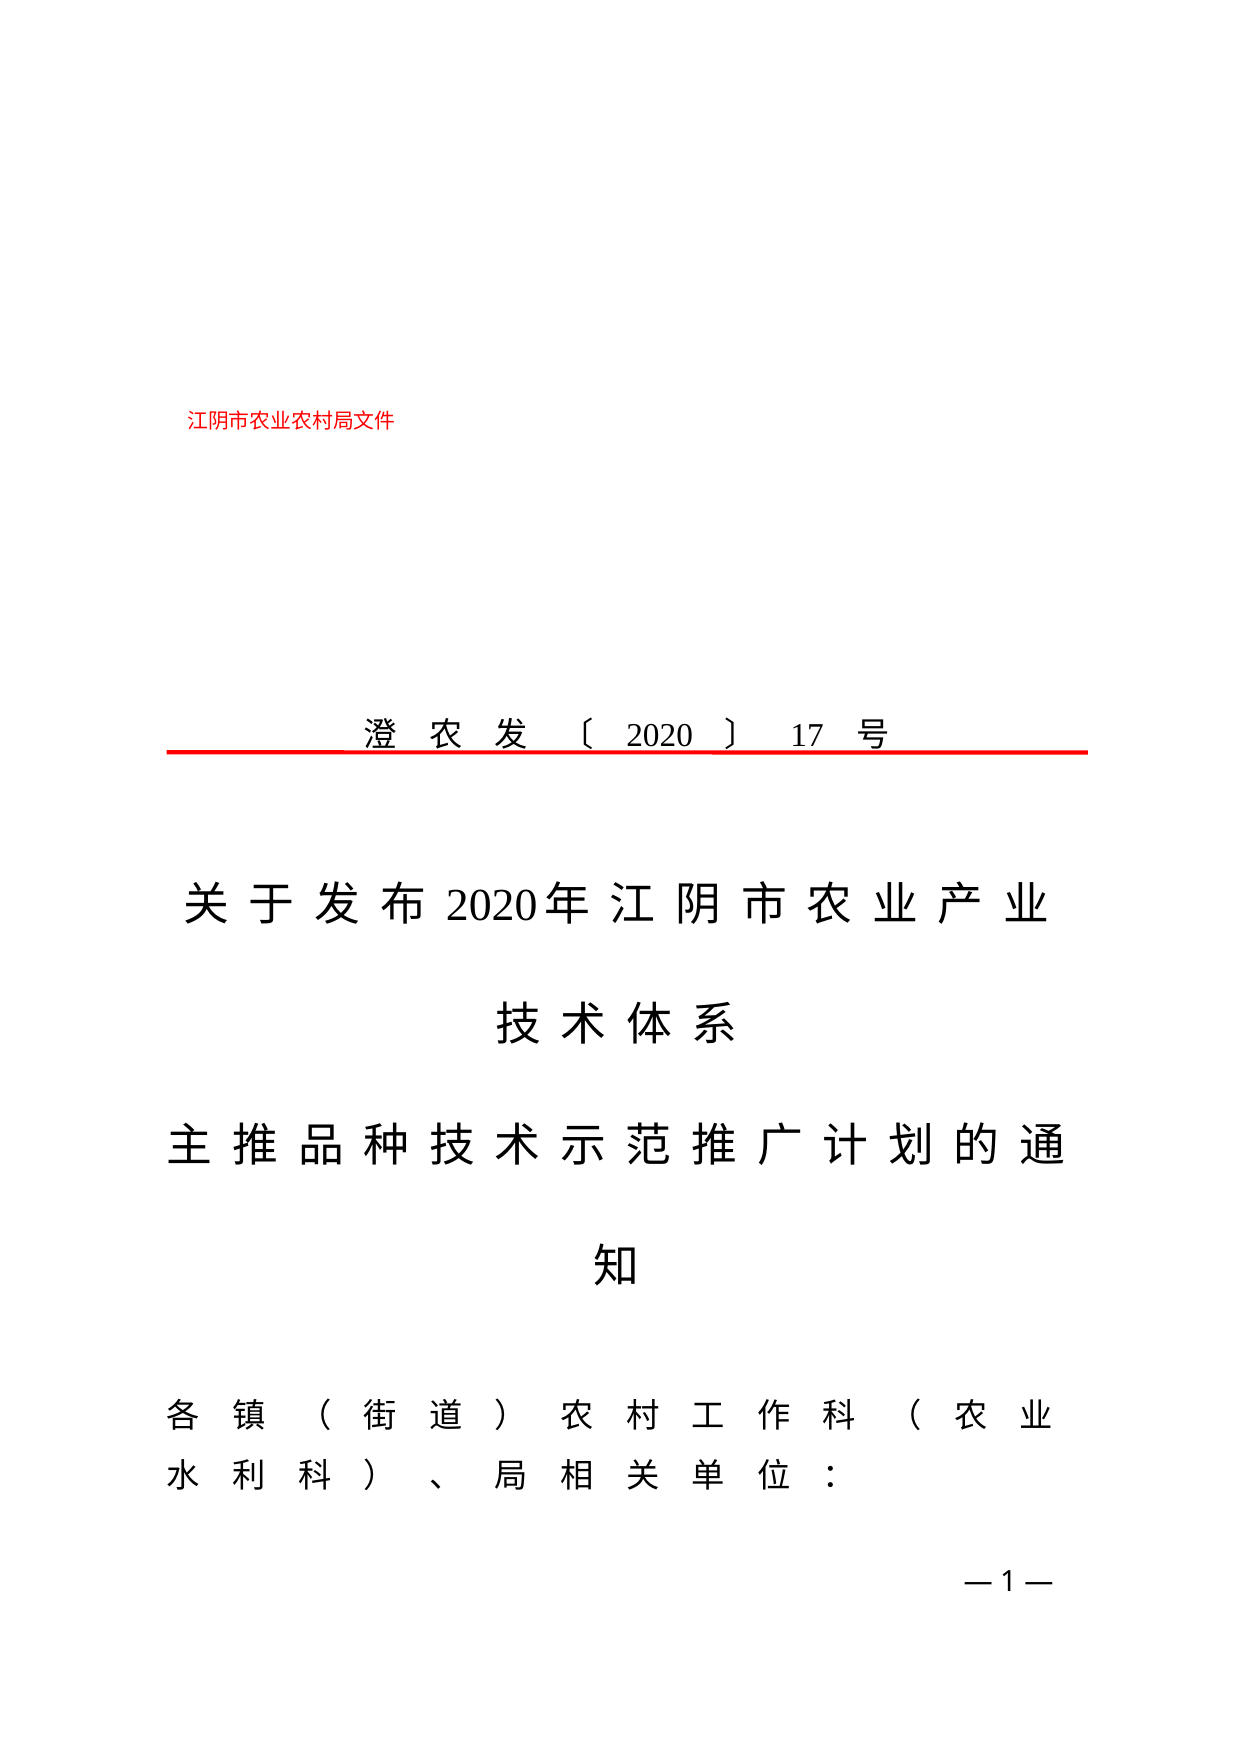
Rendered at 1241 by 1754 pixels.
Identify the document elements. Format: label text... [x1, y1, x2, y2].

text 各镇（街道）农村工作科（农业水利科）、局相关单位： [167, 1383, 1085, 1503]
text 澄农发〔2020〕17号 [199, 702, 1052, 762]
text 主推品种技术示范推广计划的通知 [167, 1081, 1085, 1322]
text 关于发布2020年江阴市农业产业技术体系 [167, 840, 1085, 1081]
